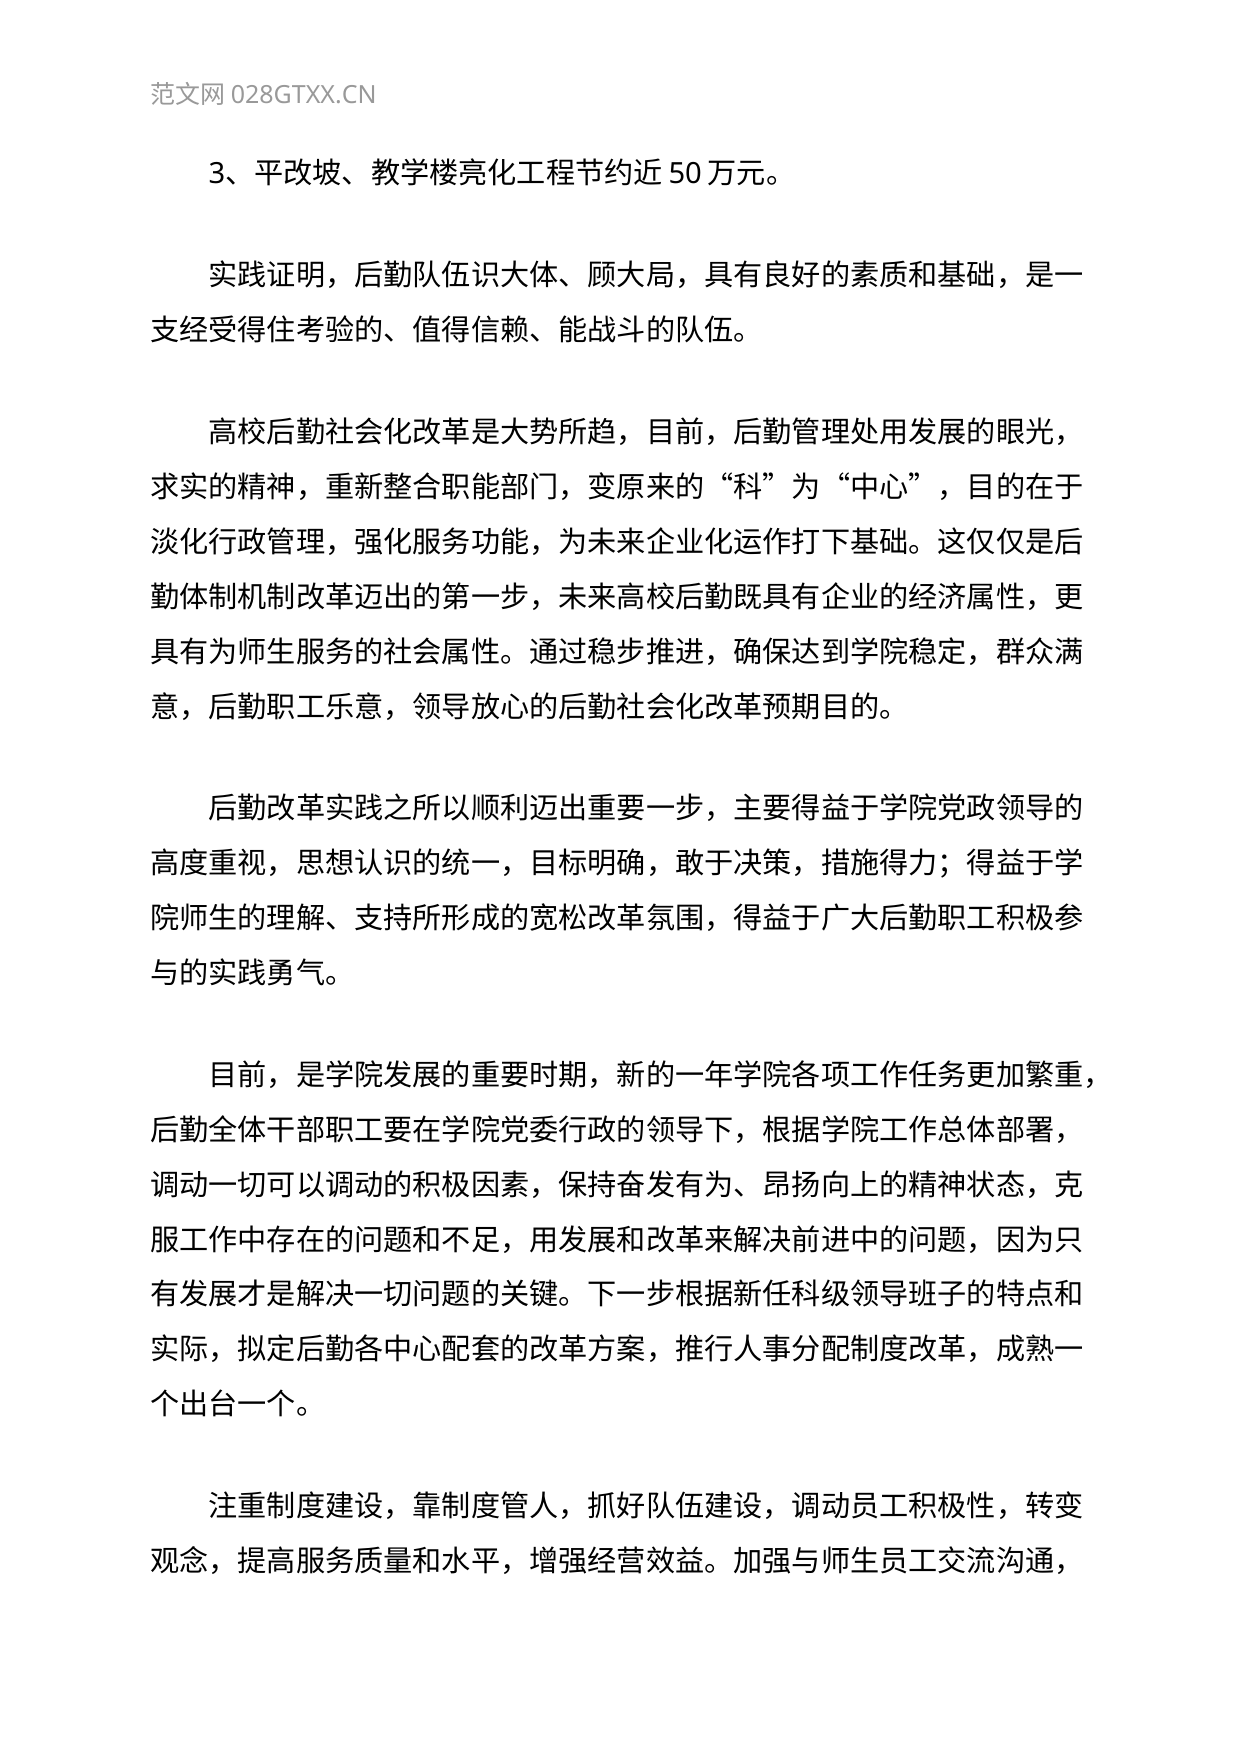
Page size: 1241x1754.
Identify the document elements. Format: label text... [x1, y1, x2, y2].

text 3、平改坡、教学楼亮化工程节约近50万元。 [150, 150, 1090, 192]
text 实践证明，后勤队伍识大体、顾大局，具有良好的素质和基础，是一支经受得住考验的、值得信赖、能战斗的队伍。 [150, 252, 1090, 349]
text 目前，是学院发展的重要时期，新的一年学院各项工作任务更加繁重，后勤全体干部职工要在学院党委行政的领导下，根据学院工作总体部署，调动一切可以调动的积极因素，保持奋发有为、昂扬向上的精神状态，克服工作中存在的问题和不足，用发展和改革来解决前进中的问题，因为只有发展才是解决一切问题的关键。下一步根据新任科级领导班子的特点和实际，拟定后勤各中心配套的改革方案，推行人事分配制度改革，成熟一个出台一个。 [150, 1051, 1090, 1423]
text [150, 1482, 1090, 1580]
text 高校后勤社会化改革是大势所趋，目前，后勤管理处用发展的眼光，求实的精神，重新整合职能部门，变原来的“科”为“中心”，目的在于淡化行政管理，强化服务功能，为未来企业化运作打下基础。这仅仅是后勤体制机制改革迈出的第一步，未来高校后勤既具有企业的经济属性，更具有为师生服务的社会属性。通过稳步推进，确保达到学院稳定，群众满意，后勤职工乐意，领导放心的后勤社会化改革预期目的。 [150, 409, 1090, 725]
text 后勤改革实践之所以顺利迈出重要一步，主要得益于学院党政领导的高度重视，思想认识的统一，目标明确，敢于决策，措施得力；得益于学院师生的理解、支持所形成的宽松改革氛围，得益于广大后勤职工积极参与的实践勇气。 [150, 785, 1090, 992]
